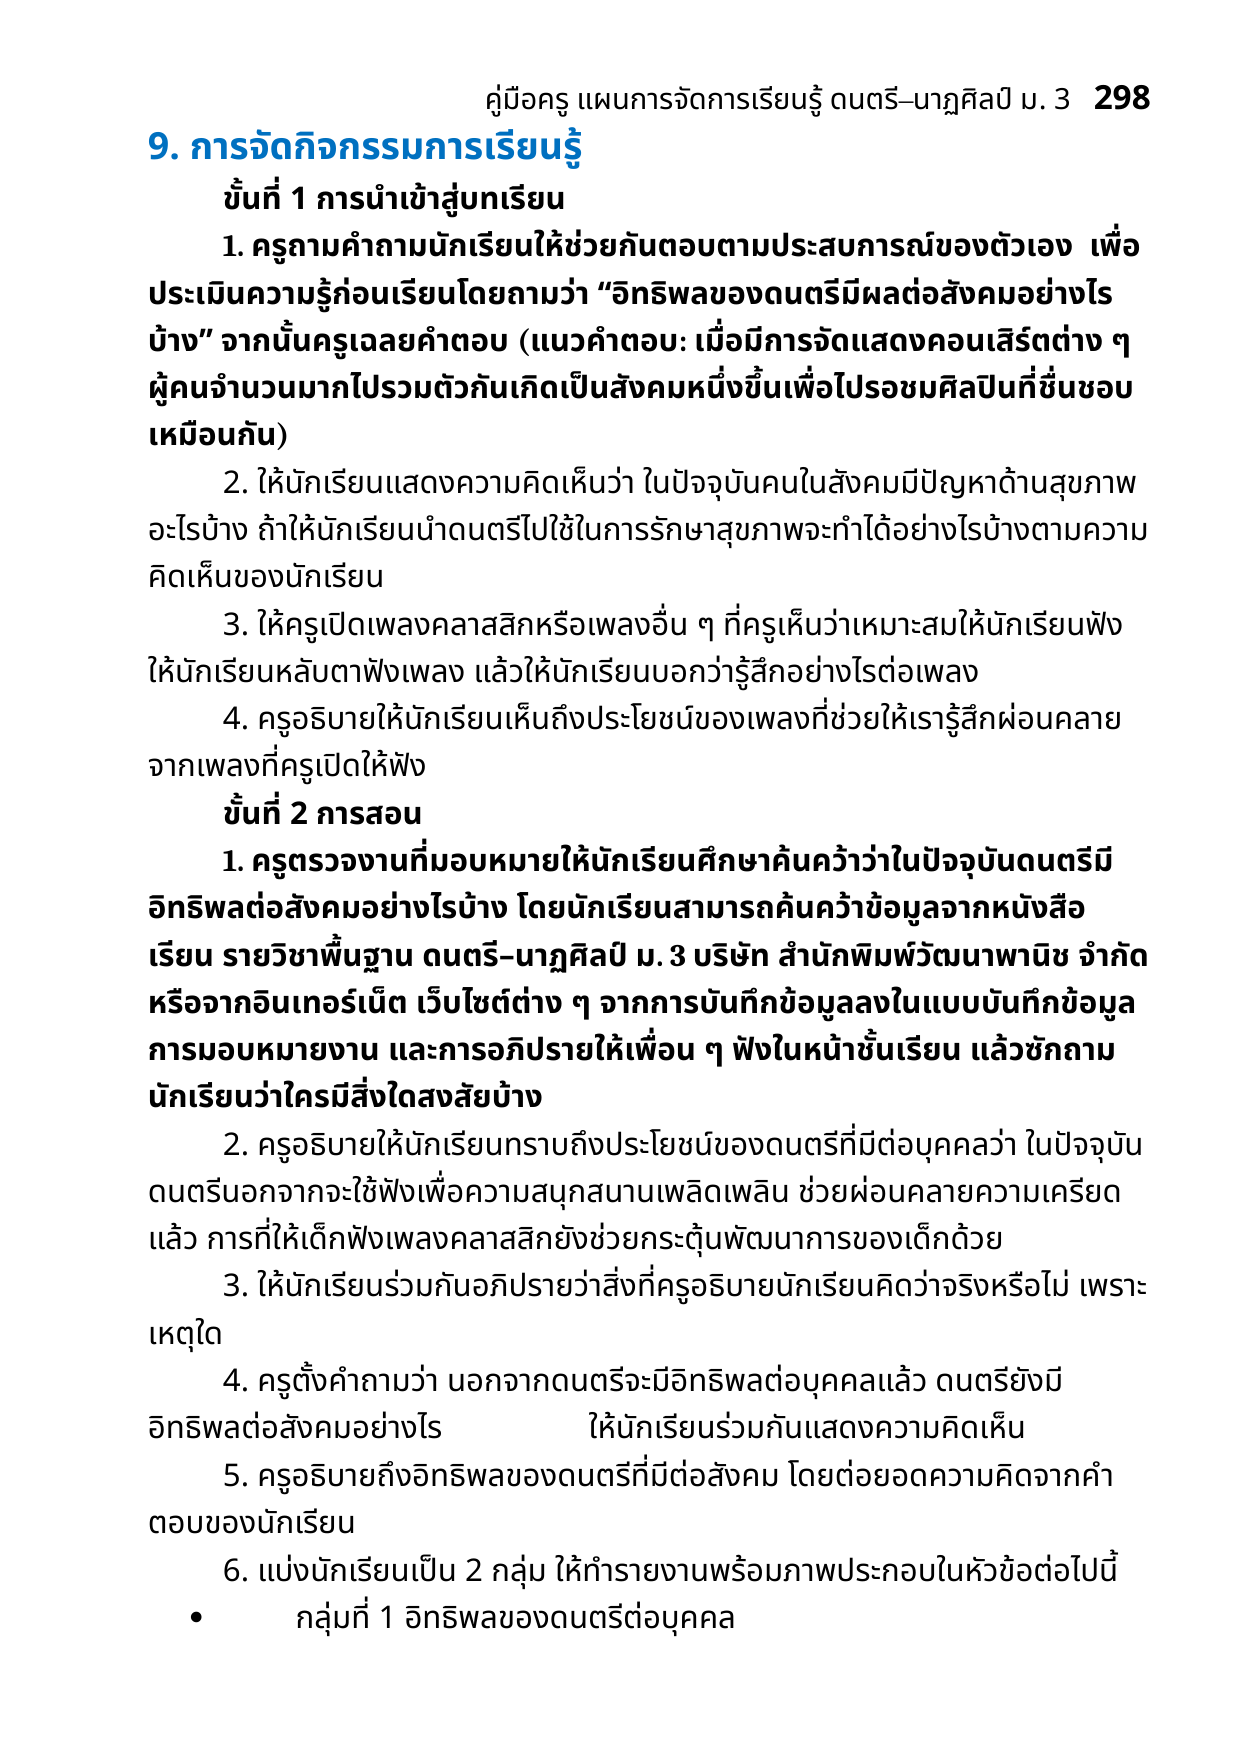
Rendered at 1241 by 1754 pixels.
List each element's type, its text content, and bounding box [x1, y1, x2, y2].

text ขั้นที่ 1 การนำเข้าสู่บทเรียน [148, 176, 1152, 224]
text 6. แบ่งนักเรียนเป็น 2 กลุ่ม ให้ทำรายงานพร้อมภาพประกอบในหัวข้อต่อไปนี้ [148, 1547, 1152, 1595]
text 4. ครูตั้งคำถามว่า นอกจากดนตรีจะมีอิทธิพลต่อบุคคลแล้ว ดนตรียังมีอิทธิพลต่อสังคมอย่างไร ให้นักเรียนร่วมกันแสดงความคิดเห็น [148, 1358, 1152, 1453]
text 4. ครูอธิบายให้นักเรียนเห็นถึงประโยชน์ของเพลงที่ช่วยให้เรารู้สึกผ่อนคลายจากเพลงที่ครูเปิดให้ฟัง [148, 696, 1152, 791]
text 2. ครูอธิบายให้นักเรียนทราบถึงประโยชน์ของดนตรีที่มีต่อบุคคลว่า ในปัจจุบันดนตรีนอกจากจะใช้ฟังเพื่อความสนุกสนานเพลิดเพลิน ช่วยผ่อนคลายความเครียดแล้ว การที่ให้เด็กฟังเพลงคลาสสิกยังช่วยกระตุ้นพัฒนาการของเด็กด้วย [148, 1122, 1152, 1263]
text 3. ให้ครูเปิดเพลงคลาสสิกหรือเพลงอื่น ๆ ที่ครูเห็นว่าเหมาะสมให้นักเรียนฟัง ให้นักเรียนหลับตาฟังเพลง แล้วให้นักเรียนบอกว่ารู้สึกอย่างไรต่อเพลง [148, 602, 1152, 696]
text ขั้นที่ 2 การสอน [148, 791, 1152, 838]
text 9. การจัดกิจกรรมการเรียนรู้ [148, 119, 1152, 176]
text 3. ให้นักเรียนร่วมกันอภิปรายว่าสิ่งที่ครูอธิบายนักเรียนคิดว่าจริงหรือไม่ เพราะเหตุใด [148, 1263, 1152, 1358]
list กลุ่มที่ 1 อิทธิพลของดนตรีต่อบุคคล [148, 1595, 1152, 1642]
title 1. ครูตรวจงานที่มอบหมายให้นักเรียนศึกษาค้นคว้าว่าในปัจจุบันดนตรีมีอิทธิพลต่อสังคมอย่างไรบ้าง โดยนักเรียนสามารถค้นคว้าข้อมูลจากหนังสือเรียน รายวิชาพื้นฐาน ดนตรี–นาฏศิลป์ ม. 3 บริษัท สำนักพิมพ์วัฒนาพานิช จำกัด หรือจากอินเทอร์เน็ต เว็บไซต์ต่าง ๆ จากการบันทึกข้อมูลลงในแบบบันทึกข้อมูลการมอบหมายงาน และการอภิปรายให้เพื่อน ๆ ฟังในหน้าชั้นเรียน แล้วซักถามนักเรียนว่าใครมีสิ่งใดสงสัยบ้าง [148, 838, 1152, 1122]
text 2. ให้นักเรียนแสดงความคิดเห็นว่า ในปัจจุบันคนในสังคมมีปัญหาด้านสุขภาพอะไรบ้าง ถ้าให้นักเรียนนำดนตรีไปใช้ในการรักษาสุขภาพจะทำได้อย่างไรบ้างตามความคิดเห็นของนักเรียน [148, 460, 1152, 602]
title 1. ครูถามคำถามนักเรียนให้ช่วยกันตอบตามประสบการณ์ของตัวเอง เพื่อประเมินความรู้ก่อนเรียนโดยถามว่า “อิทธิพลของดนตรีมีผลต่อสังคมอย่างไรบ้าง” จากนั้นครูเฉลยคำตอบ (แนวคำตอบ: เมื่อมีการจัดแสดงคอนเสิร์ตต่าง ๆ ผู้คนจำนวนมากไปรวมตัวกันเกิดเป็นสังคมหนึ่งขึ้นเพื่อไปรอชมศิลปินที่ชื่นชอบเหมือนกัน) [148, 224, 1152, 460]
text 5. ครูอธิบายถึงอิทธิพลของดนตรีที่มีต่อสังคม โดยต่อยอดความคิดจากคำตอบของนักเรียน [148, 1453, 1152, 1547]
